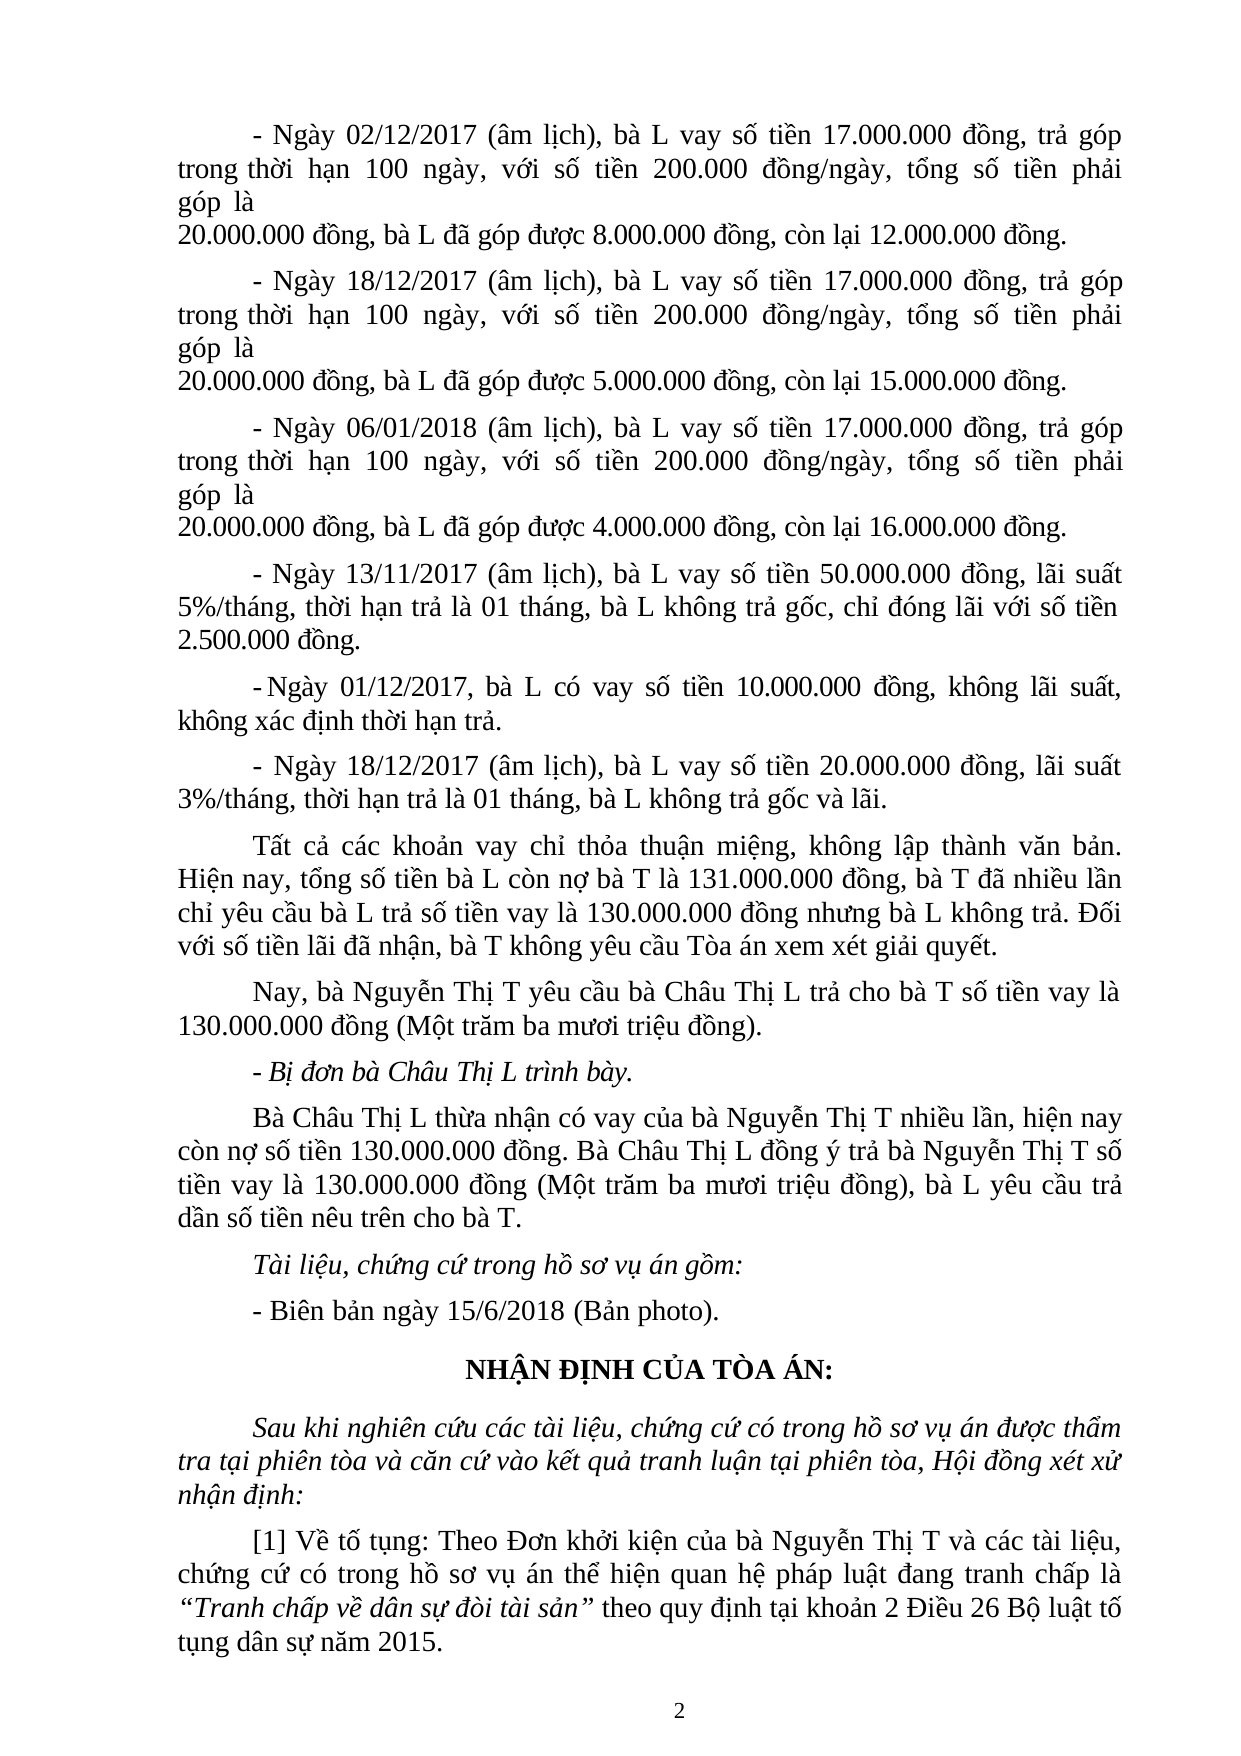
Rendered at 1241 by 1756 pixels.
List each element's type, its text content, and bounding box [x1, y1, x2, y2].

text 2.500.000 đồng. [177, 623, 1134, 657]
text Nay, bà Nguyễn Thị T yêu cầu bà Châu Thị L trả cho bà T số tiền vay là 130.000.000 đồng (Một trăm ba mươi triệu đồng). [177, 974, 1123, 1042]
text 20.000.000 đồng, bà L đã góp được 4.000.000 đồng, còn lại 16.000.000 đồng. [177, 511, 1134, 543]
text - Ngày 06/01/2018 (âm lịch), bà L vay số tiền 17.000.000 đồng, trả góp trong thời hạn 100 ngày, với số tiền 200.000 đồng/ngày, tổng số tiền phải góp là [177, 410, 1123, 511]
text - Ngày 18/12/2017 (âm lịch), bà L vay số tiền 17.000.000 đồng, trả góp trong thời hạn 100 ngày, với số tiền 200.000 đồng/ngày, tổng số tiền phải góp là [177, 263, 1123, 364]
text - Ngày 13/11/2017 (âm lịch), bà L vay số tiền 50.000.000 đồng, lãi suất 5%/tháng, thời hạn trả là 01 tháng, bà L không trả gốc, chỉ đóng lãi với số tiền [177, 556, 1123, 623]
list Bị đơn bà Châu Thị L trình bày. [252, 1054, 1134, 1087]
text 20.000.000 đồng, bà L đã góp được 8.000.000 đồng, còn lại 12.000.000 đồng. [177, 218, 1134, 251]
text Bà Châu Thị L thừa nhận có vay của bà Nguyễn Thị T nhiều lần, hiện nay còn nợ số tiền 130.000.000 đồng. Bà Châu Thị L đồng ý trả bà Nguyễn Thị T số tiền vay là 130.000.000 đồng (Một trăm ba mươi triệu đồng), bà L yêu cầu trả dần số tiền nêu trên cho bà T. [177, 1100, 1123, 1234]
list Biên bản ngày 15/6/2018 (Bản photo). [252, 1293, 1134, 1326]
list Ngày 01/12/2017, bà L có vay số tiền 10.000.000 đồng, không lãi suất, không xác định thời hạn trả. [177, 669, 1123, 736]
list Về tố tụng: Theo Đơn khởi kiện của bà Nguyễn Thị T và các tài liệu, chứng cứ có trong hồ sơ vụ án thể hiện quan hệ pháp luật đang tranh chấp là “Tranh chấp về dân sự đòi tài sản” theo quy định tại khoản 2 Điều 26 Bộ luật tố tụng dân sự năm 2015. [177, 1523, 1123, 1657]
text Sau khi nghiên cứu các tài liệu, chứng cứ có trong hồ sơ vụ án được thẩm tra tại phiên tòa và căn cứ vào kết quả tranh luận tại phiên tòa, Hội đồng xét xử nhận định: [177, 1410, 1123, 1510]
text 20.000.000 đồng, bà L đã góp được 5.000.000 đồng, còn lại 15.000.000 đồng. [177, 364, 1134, 397]
text Tất cả các khoản vay chỉ thỏa thuận miệng, không lập thành văn bản. Hiện nay, tổng số tiền bà L còn nợ bà T là 131.000.000 đồng, bà T đã nhiều lần chỉ yêu cầu bà L trả số tiền vay là 130.000.000 đồng nhưng bà L không trả. Đối với số tiền lãi đã nhận, bà T không yêu cầu Tòa án xem xét giải quyết. [177, 828, 1123, 962]
text NHẬN ĐỊNH CỦA TÒA ÁN: [222, 1352, 1078, 1385]
text - Ngày 02/12/2017 (âm lịch), bà L vay số tiền 17.000.000 đồng, trả góp trong thời hạn 100 ngày, với số tiền 200.000 đồng/ngày, tổng số tiền phải góp là [177, 117, 1123, 218]
list Ngày 18/12/2017 (âm lịch), bà L vay số tiền 20.000.000 đồng, lãi suất 3%/tháng, thời hạn trả là 01 tháng, bà L không trả gốc và lãi. [177, 748, 1123, 815]
text Tài liệu, chứng cứ trong hồ sơ vụ án gồm: [252, 1247, 1134, 1280]
